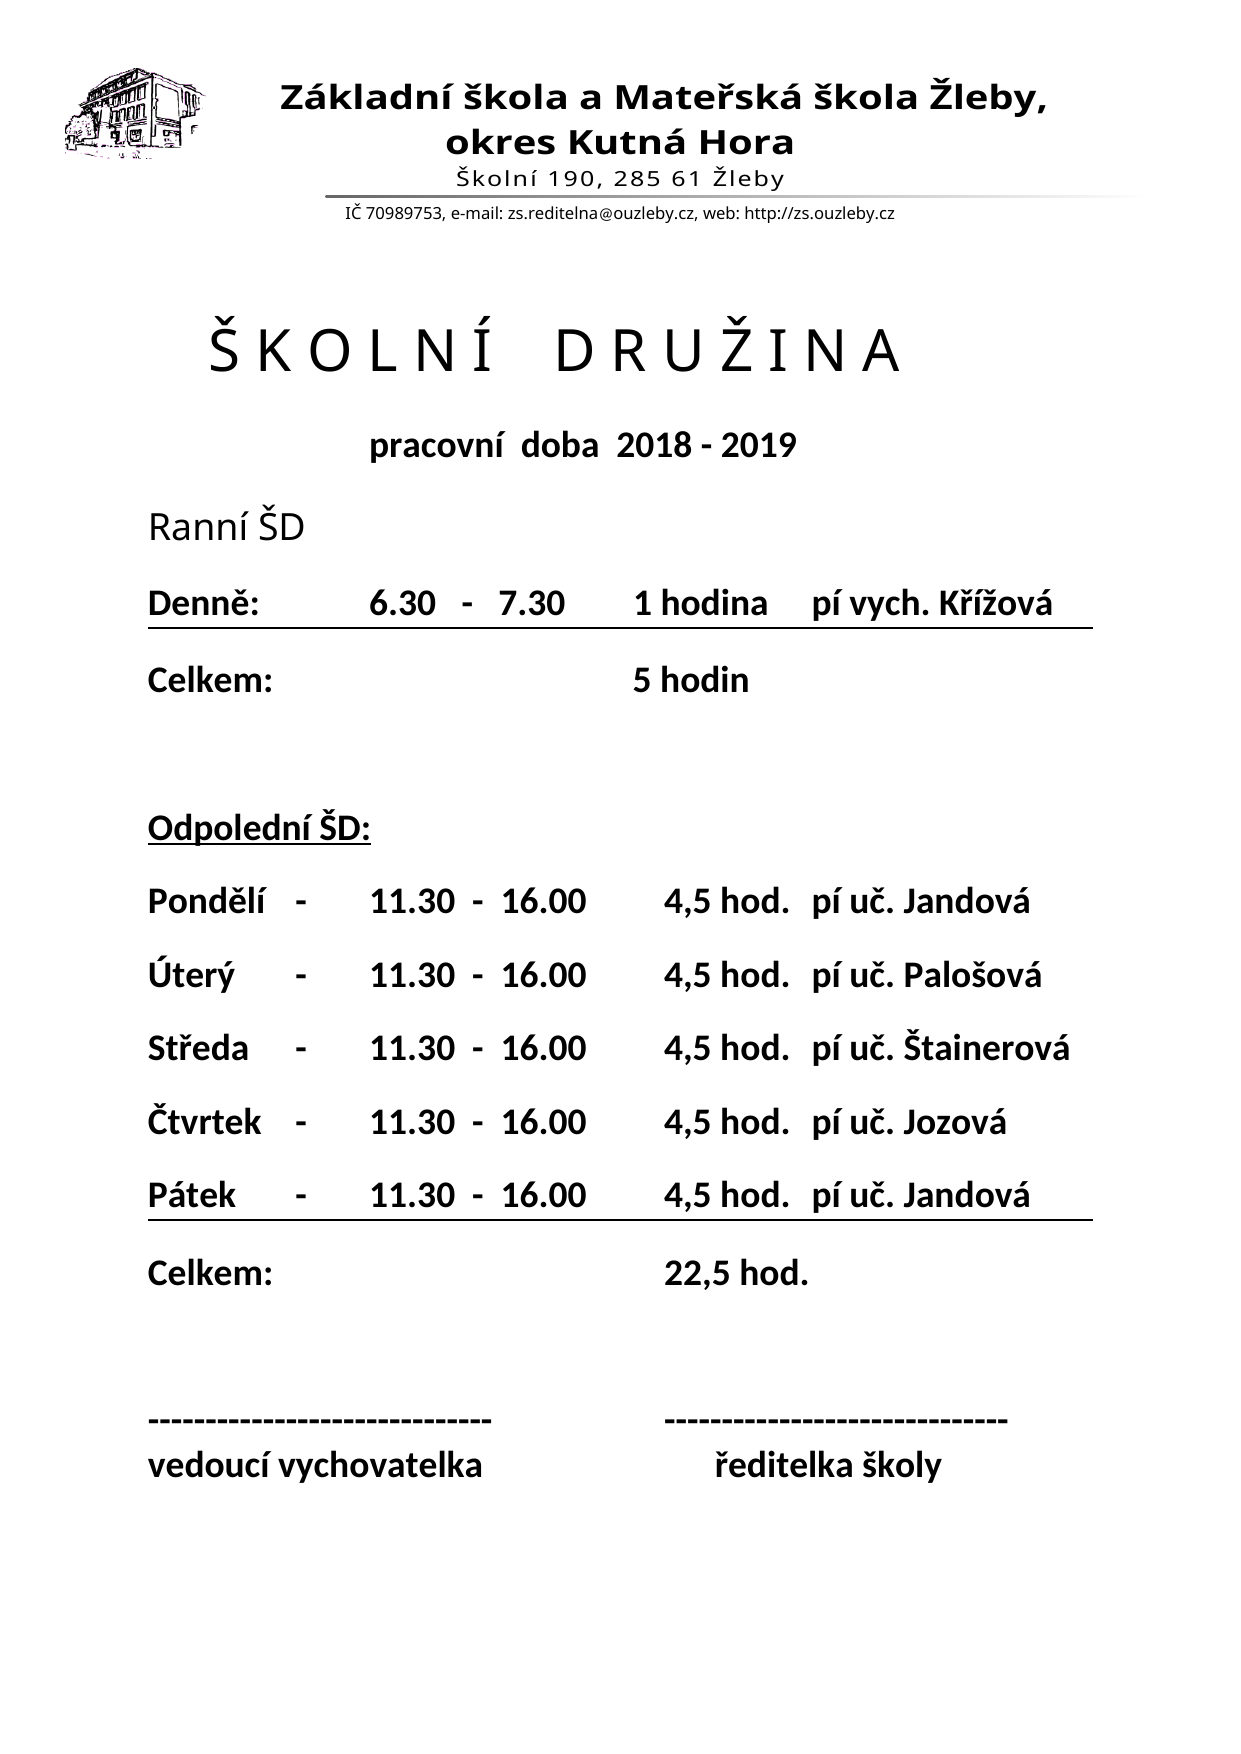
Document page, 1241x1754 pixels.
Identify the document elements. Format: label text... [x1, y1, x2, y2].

text Čtvrtek - 11.30 - 16.00 4,5 hod. pí uč. Jozová [148, 1098, 1093, 1143]
text Š K O L N Í D R U Ž I N A [148, 309, 1093, 388]
text Pátek - 11.30 - 16.00 4,5 hod. pí uč. Jandová [148, 1171, 1093, 1219]
text vedoucí vychovatelka ředitelka školy [148, 1441, 1093, 1487]
text Středa - 11.30 - 16.00 4,5 hod. pí uč. Štainerová [148, 1024, 1093, 1070]
text Ranní ŠD [148, 500, 1093, 551]
text Celkem: 22,5 hod. [148, 1248, 1093, 1294]
text Pondělí - 11.30 - 16.00 4,5 hod. pí uč. Jandová [148, 877, 1093, 923]
text Celkem: 5 hodin [148, 656, 1093, 702]
text ------------------------------ ------------------------------ [148, 1396, 1093, 1441]
text Odpolední ŠD: [148, 803, 1093, 849]
text Úterý - 11.30 - 16.00 4,5 hod. pí uč. Palošová [148, 951, 1093, 996]
picture [65, 68, 217, 159]
text Denně: 6.30 - 7.30 1 hodina pí vych. Křížová [148, 579, 1093, 627]
text pracovní doba 2018 - 2019 [148, 421, 1093, 467]
